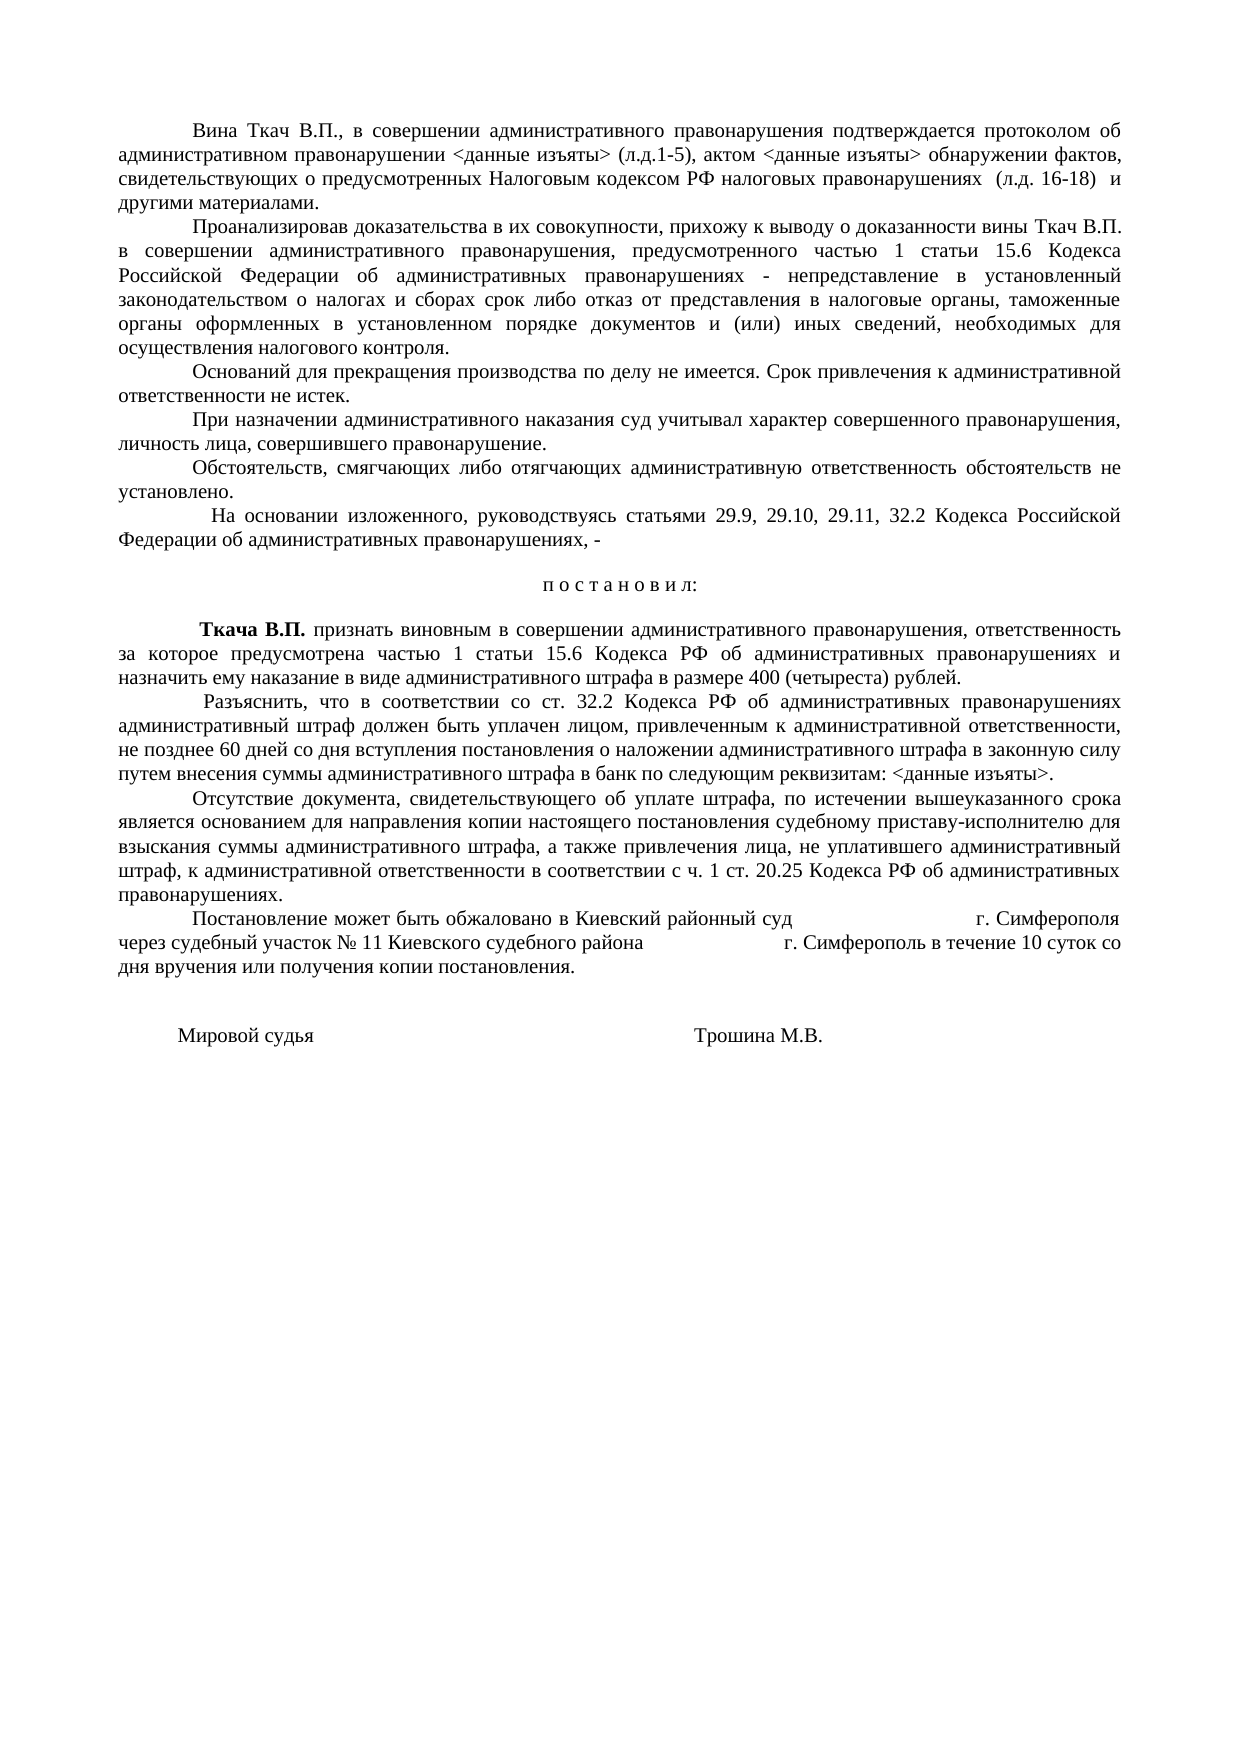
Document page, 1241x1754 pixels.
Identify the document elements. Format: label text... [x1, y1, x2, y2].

text Разъяснить, что в соответствии со ст. 32.2 Кодекса РФ об административных правонарушениях административный штраф должен быть уплачен лицом, привлеченным к административной ответственности, не позднее 60 дней со дня вступления постановления о наложении административного штрафа в законную силу путем внесения суммы административного штрафа в банк по следующим реквизитам: <данные изъяты>. [118, 689, 1122, 785]
text Проанализировав доказательства в их совокупности, прихожу к выводу о доказанности вины Ткач В.П. в совершении административного правонарушения, предусмотренного частью 1 статьи 15.6 Кодекса Российской Федерации об административных правонарушениях - непредставление в установленный законодательством о налогах и сборах срок либо отказ от представления в налоговые органы, таможенные органы оформленных в установленном порядке документов и (или) иных сведений, необходимых для осуществления налогового контроля. [118, 214, 1122, 359]
text Оснований для прекращения производства по делу не имеется. Срок привлечения к административной ответственности не истек. [118, 359, 1122, 407]
text Отсутствие документа, свидетельствующего об уплате штрафа, по истечении вышеуказанного срока является основанием для направления копии настоящего постановления судебному приставу-исполнителю для взыскания суммы административного штрафа, а также привлечения лица, не уплатившего административный штраф, к административной ответственности в соответствии с ч. 1 ст. 20.25 Кодекса РФ об административных правонарушениях. [118, 785, 1122, 906]
text При назначении административного наказания суд учитывал характер совершенного правонарушения, личность лица, совершившего правонарушение. [118, 407, 1122, 455]
text Ткача В.П. признать виновным в совершении административного правонарушения, ответственность за которое предусмотрена частью 1 статьи 15.6 Кодекса РФ об административных правонарушениях и назначить ему наказание в виде административного штрафа в размере 400 (четыреста) рублей. [118, 617, 1122, 689]
text п о с т а н о в и л: [118, 572, 1122, 596]
text Обстоятельств, смягчающих либо отягчающих административную ответственность обстоятельств не установлено. [118, 455, 1122, 503]
text Мировой судья Трошина М.В. [118, 1023, 1122, 1047]
text Вина Ткач В.П., в совершении административного правонарушения подтверждается протоколом об административном правонарушении <данные изъяты> (л.д.1-5), актом <данные изъяты> обнаружении фактов, свидетельствующих о предусмотренных Налоговым кодексом РФ налоговых правонарушениях (л.д. 16-18) и другими материалами. [118, 118, 1122, 214]
text Постановление может быть обжаловано в Киевский районный суд г. Симферополя через судебный участок № 11 Киевского судебного района г. Симферополь в течение 10 суток со дня вручения или получения копии постановления. [118, 906, 1122, 978]
text На основании изложенного, руководствуясь статьями 29.9, 29.10, 29.11, 32.2 Кодекса Российской Федерации об административных правонарушениях, - [118, 503, 1122, 551]
